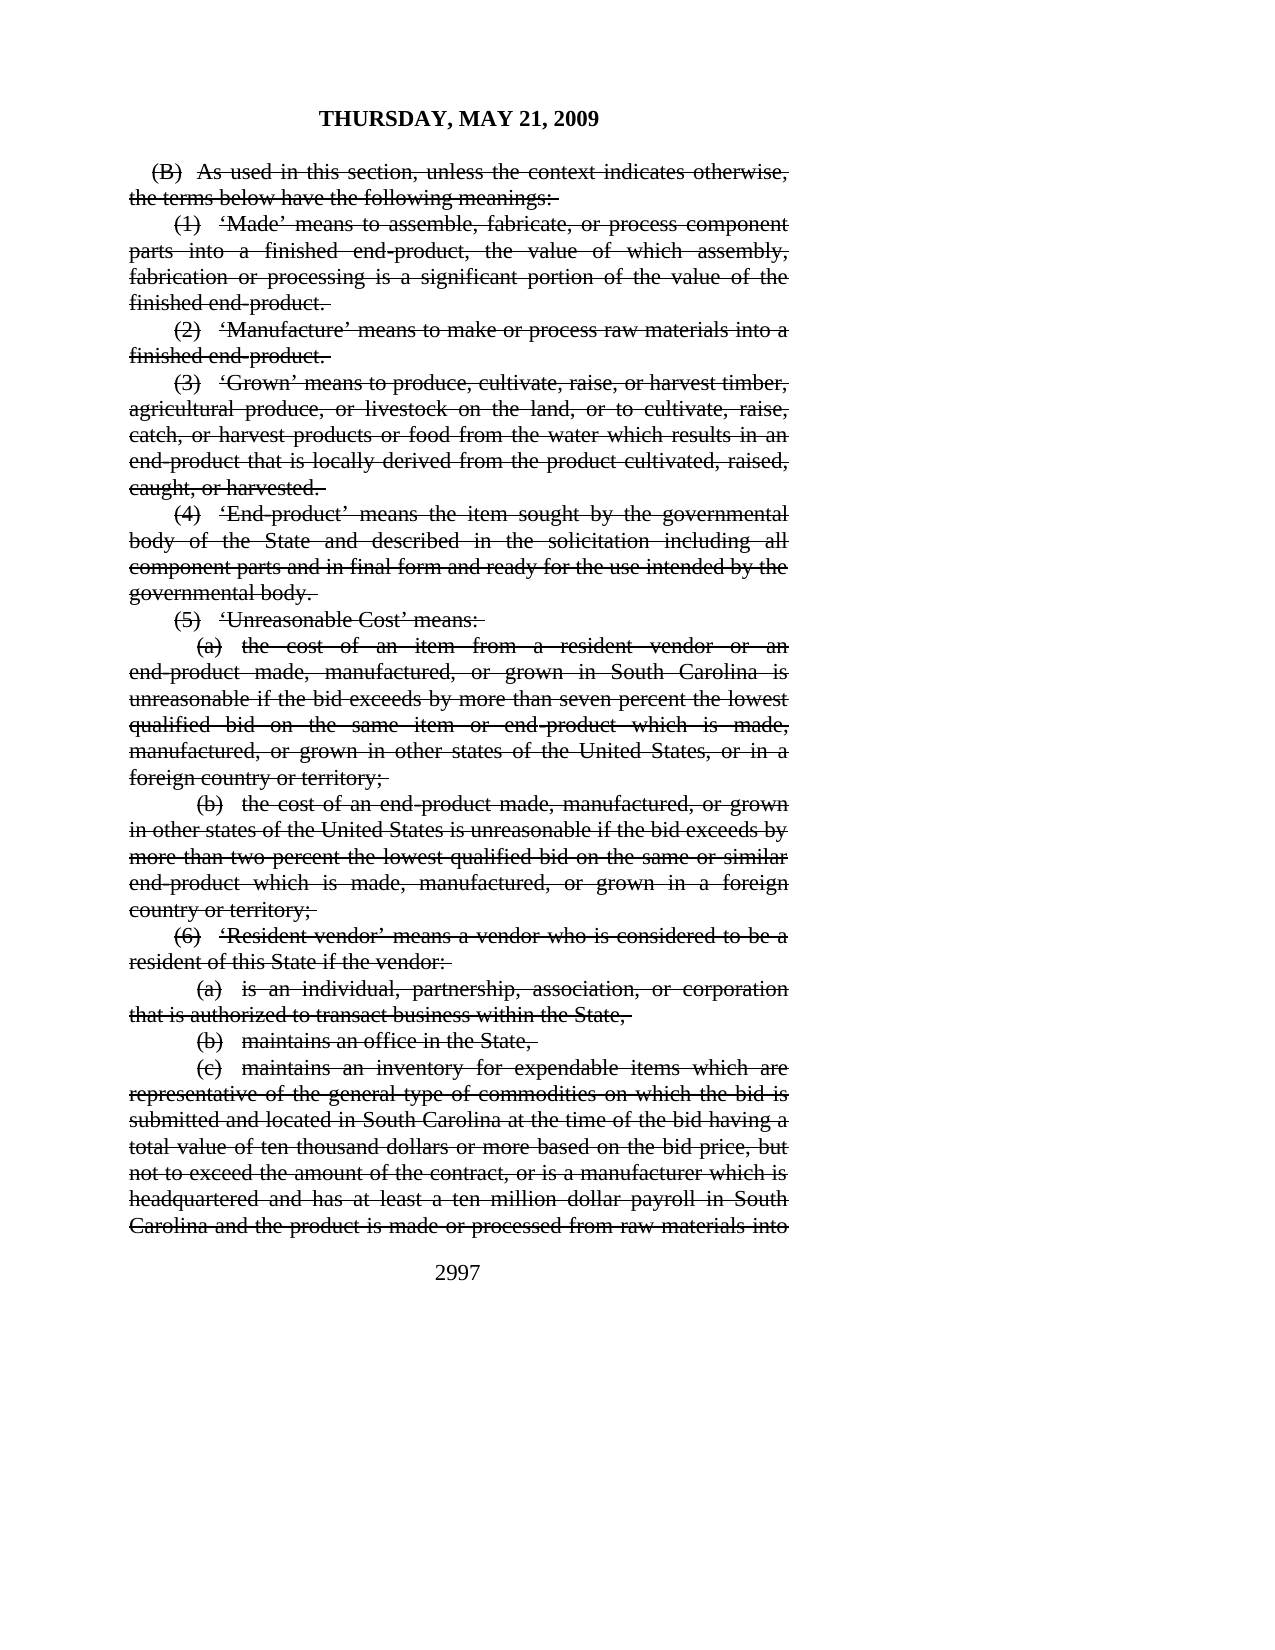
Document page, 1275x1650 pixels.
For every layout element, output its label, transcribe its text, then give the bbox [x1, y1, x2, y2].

text (4) ‘End-product’ means the item sought by the governmental body of the State and described in the solicitation including all component parts and in final form and ready for the use intended by the governmental body. [129, 542, 789, 606]
text (1) ‘Made’ means to assemble, fabricate, or process component parts into a finished end-product, the value of which assembly, fabrication or processing is a significant portion of the value of the finished end-product. [129, 279, 789, 316]
text (B) As used in this section, unless the context indicates otherwise, the terms below have the following meanings: [129, 158, 789, 210]
text (6) ‘Resident vendor’ means a vendor who is considered to be a resident of this State if the vendor: [129, 922, 789, 975]
text (3) ‘Grown’ means to produce, cultivate, raise, or harvest timber, agricultural produce, or livestock on the land, or to cultivate, raise, catch, or harvest products or food from the water which results in an end-product that is locally derived from the product cultivated, raised, caught, or harvested. [129, 368, 789, 409]
text (1) ‘Made’ means to assemble, fabricate, or process component parts into a finished end-product, the value of which assembly, fabrication or processing is a significant portion of the value of the finished end-product. [129, 252, 789, 278]
text (a) is an individual, partnership, association, or corporation that is authorized to transact business within the State, [129, 975, 789, 1027]
text (b) the cost of an end-product made, manufactured, or grown in other states of the United States is unreasonable if the bid exceeds by more than two percent the lowest qualified bid on the same or similar end-product which is made, manufactured, or grown in a foreign country or territory; [129, 885, 789, 922]
text (4) ‘End-product’ means the item sought by the governmental body of the State and described in the solicitation including all component parts and in final form and ready for the use intended by the governmental body. [129, 500, 789, 541]
text (b) the cost of an end-product made, manufactured, or grown in other states of the United States is unreasonable if the bid exceeds by more than two percent the lowest qualified bid on the same or similar end-product which is made, manufactured, or grown in a foreign country or territory; [129, 790, 789, 884]
text (1) ‘Made’ means to assemble, fabricate, or process component parts into a finished end-product, the value of which assembly, fabrication or processing is a significant portion of the value of the finished end-product. [129, 210, 789, 251]
text (a) the cost of an item from a resident vendor or an end-product made, manufactured, or grown in South Carolina is unreasonable if the bid exceeds by more than seven percent the lowest qualified bid on the same item or end-product which is made, manufactured, or grown in other states of the United States, or in a foreign country or territory; [129, 632, 789, 673]
text (5) ‘Unreasonable Cost’ means: [129, 606, 789, 632]
text (b) maintains an office in the State, [129, 1027, 789, 1054]
text (3) ‘Grown’ means to produce, cultivate, raise, or harvest timber, agricultural produce, or livestock on the land, or to cultivate, raise, catch, or harvest products or food from the water which results in an end-product that is locally derived from the product cultivated, raised, caught, or harvested. [129, 463, 789, 500]
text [129, 1201, 789, 1226]
text (2) ‘Manufacture’ means to make or process raw materials into a finished end-product. [129, 316, 789, 368]
text (a) the cost of an item from a resident vendor or an end-product made, manufactured, or grown in South Carolina is unreasonable if the bid exceeds by more than seven percent the lowest qualified bid on the same item or end-product which is made, manufactured, or grown in other states of the United States, or in a foreign country or territory; [129, 753, 789, 790]
